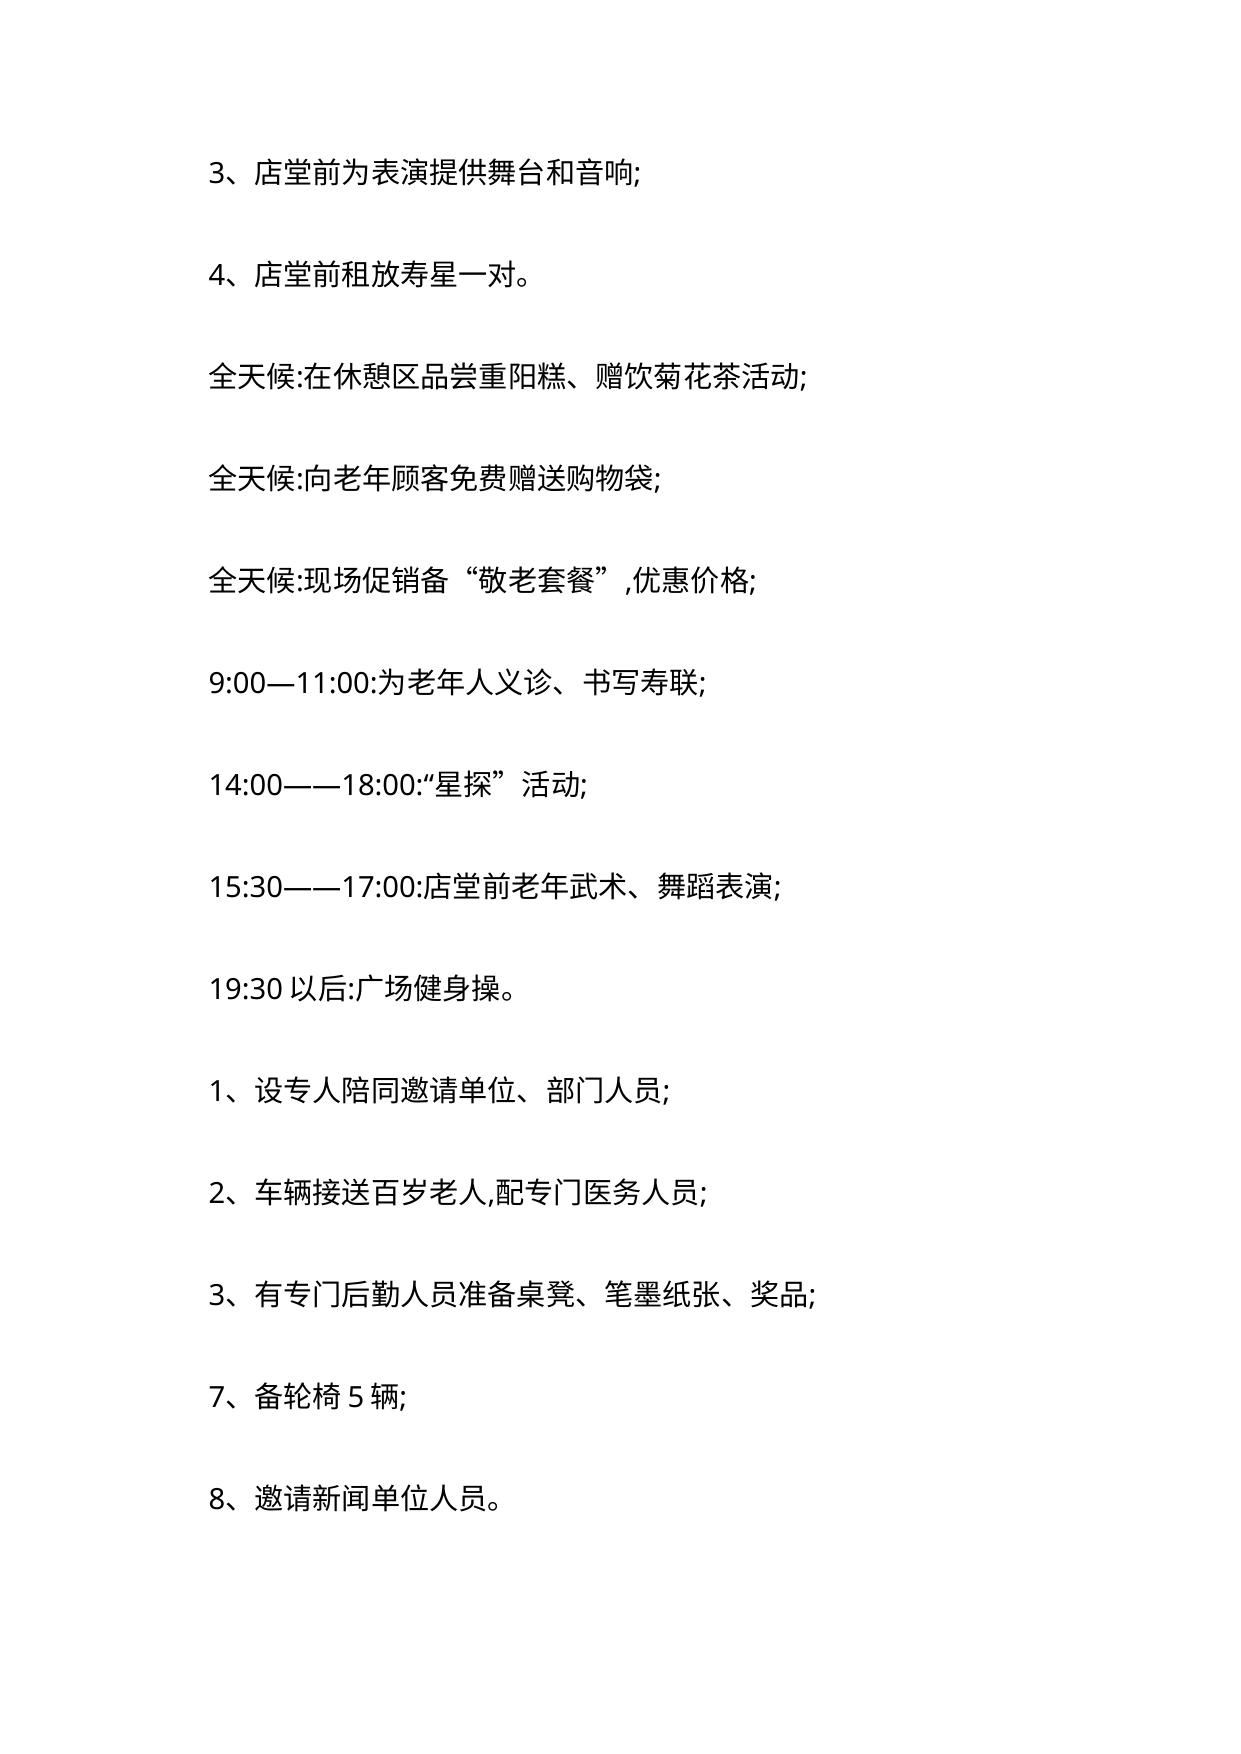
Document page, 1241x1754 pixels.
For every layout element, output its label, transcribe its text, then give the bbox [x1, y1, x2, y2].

text 7、备轮椅5辆; [150, 1374, 1090, 1416]
text 19:30以后:广场健身操。 [150, 966, 1090, 1008]
text 全天候:现场促销备“敬老套餐”,优惠价格; [150, 558, 1090, 600]
text 14:00——18:00:“星探”活动; [150, 762, 1090, 804]
text 4、店堂前租放寿星一对。 [150, 252, 1090, 294]
text 1、设专人陪同邀请单位、部门人员; [150, 1068, 1090, 1110]
text 15:30——17:00:店堂前老年武术、舞蹈表演; [150, 864, 1090, 906]
text 全天候:向老年顾客免费赠送购物袋; [150, 456, 1090, 498]
text 9:00—11:00:为老年人义诊、书写寿联; [150, 660, 1090, 702]
text 8、邀请新闻单位人员。 [150, 1476, 1090, 1518]
text 3、有专门后勤人员准备桌凳、笔墨纸张、奖品; [150, 1272, 1090, 1314]
text 全天候:在休憩区品尝重阳糕、赠饮菊花茶活动; [150, 354, 1090, 396]
text 3、店堂前为表演提供舞台和音响; [150, 150, 1090, 192]
text 2、车辆接送百岁老人,配专门医务人员; [150, 1170, 1090, 1212]
